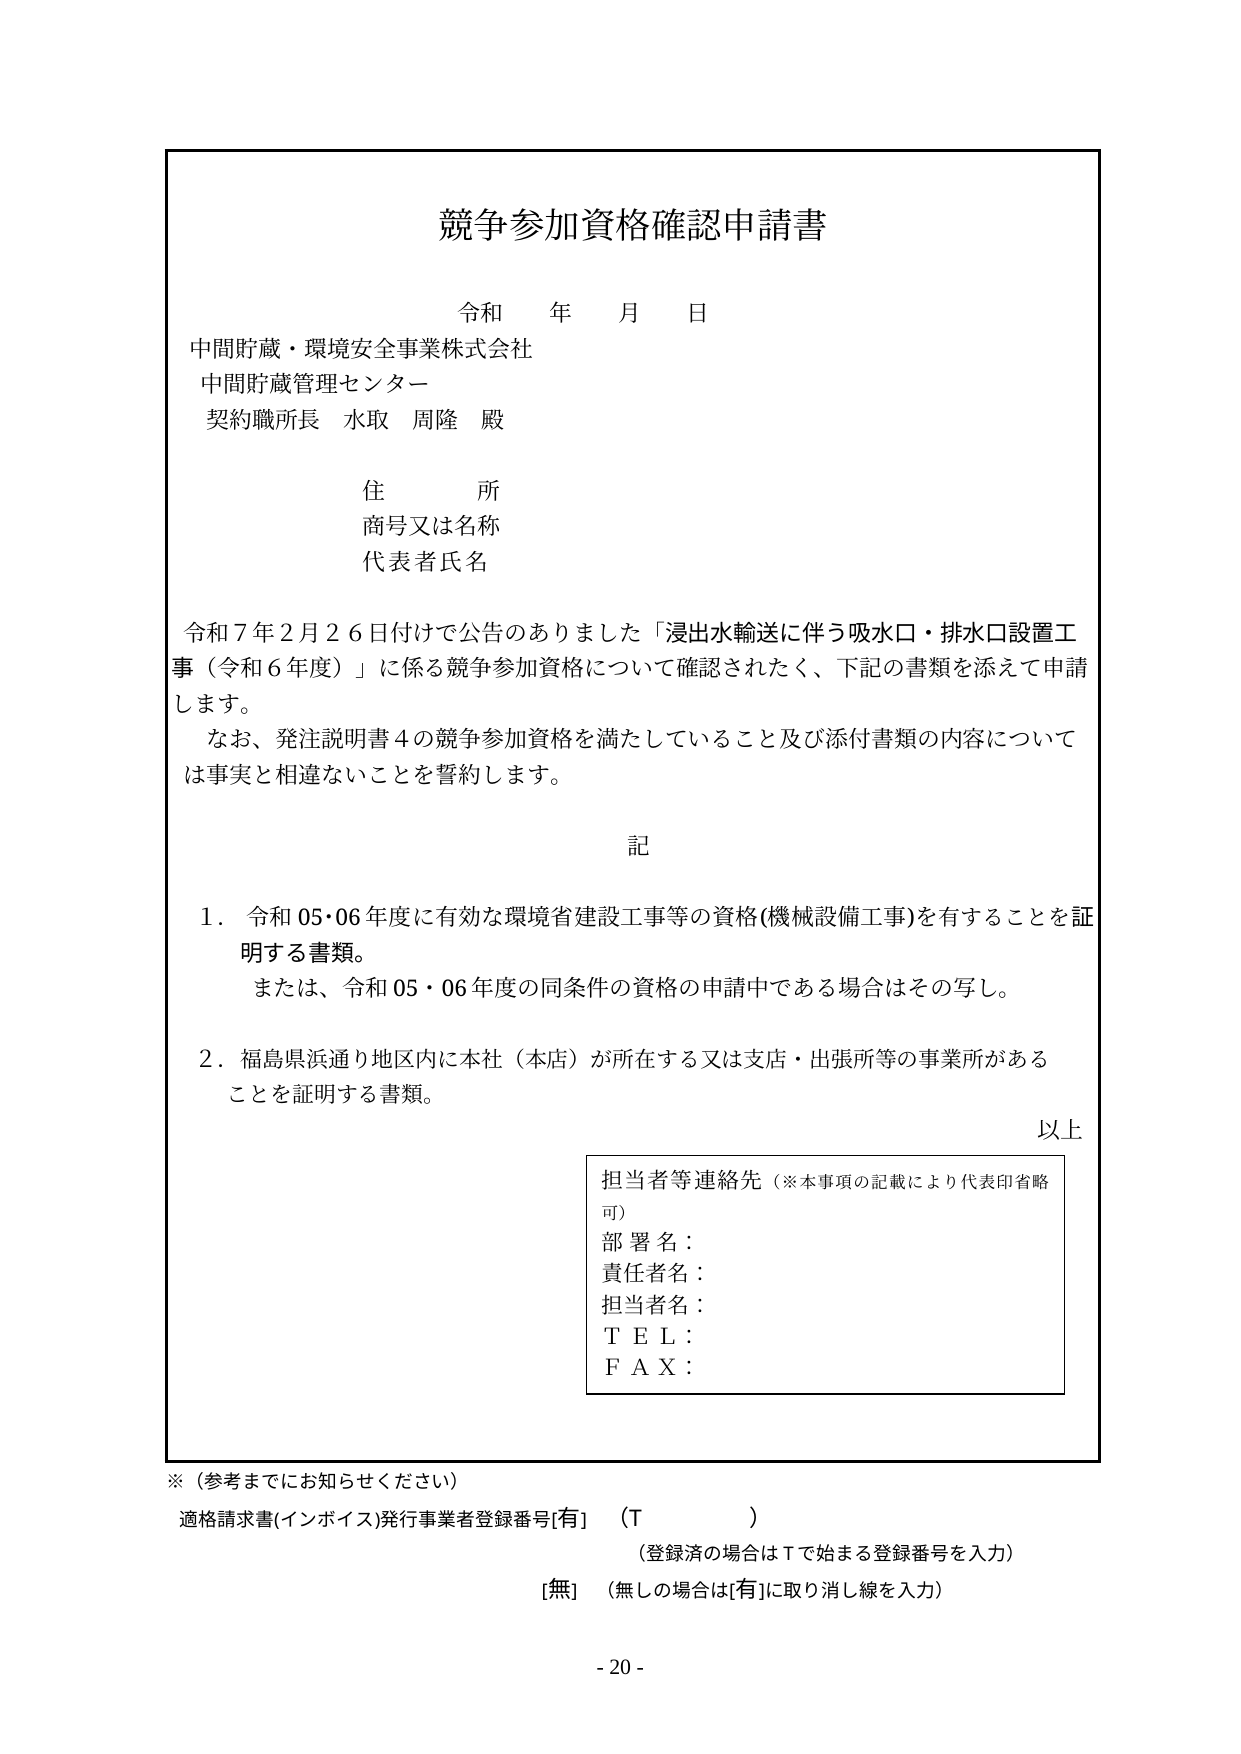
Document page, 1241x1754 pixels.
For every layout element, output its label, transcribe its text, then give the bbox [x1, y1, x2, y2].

text 適格請求書(インボイス)発行事業者登録番号[有] （T ） [169, 1498, 1092, 1534]
text ※（参考までにお知らせください） [148, 1463, 1092, 1498]
table_header 競争参加資格確認申請書 令和 年 月 日 中間貯蔵・環境安全事業株式会社 中間貯蔵管理センター 契約職所長 水取 周隆 殿 住 所 商号又は名称 代表者氏名 令和７年２月２６日付けで公告のありました「浸出水輸送に伴う吸水口・排水口設置工事（令和６年度）」に係る競争参加資格について確認されたく、下記の書類を添えて申請します。 なお、発注説明書４の競争参加資格を満たしていること及び添付書類の内容については事実と相違ないことを誓約します。 記 令和05･06年度に有効な環境省建設工事等の資格(機械設備工事)を有することを証明する書類。 または、令和05・06年度の同条件の資格の申請中である場合はその写し。 ２．福島県浜通り地区内に本社（本店）が所在する又は支店・出張所等の事業所がある ことを証明する書類。 以上 [168, 152, 1098, 1460]
text （登録済の場合はTで始まる登録番号を入力） [無] （無しの場合は[有]に取り消し線を入力） [541, 1534, 1092, 1605]
